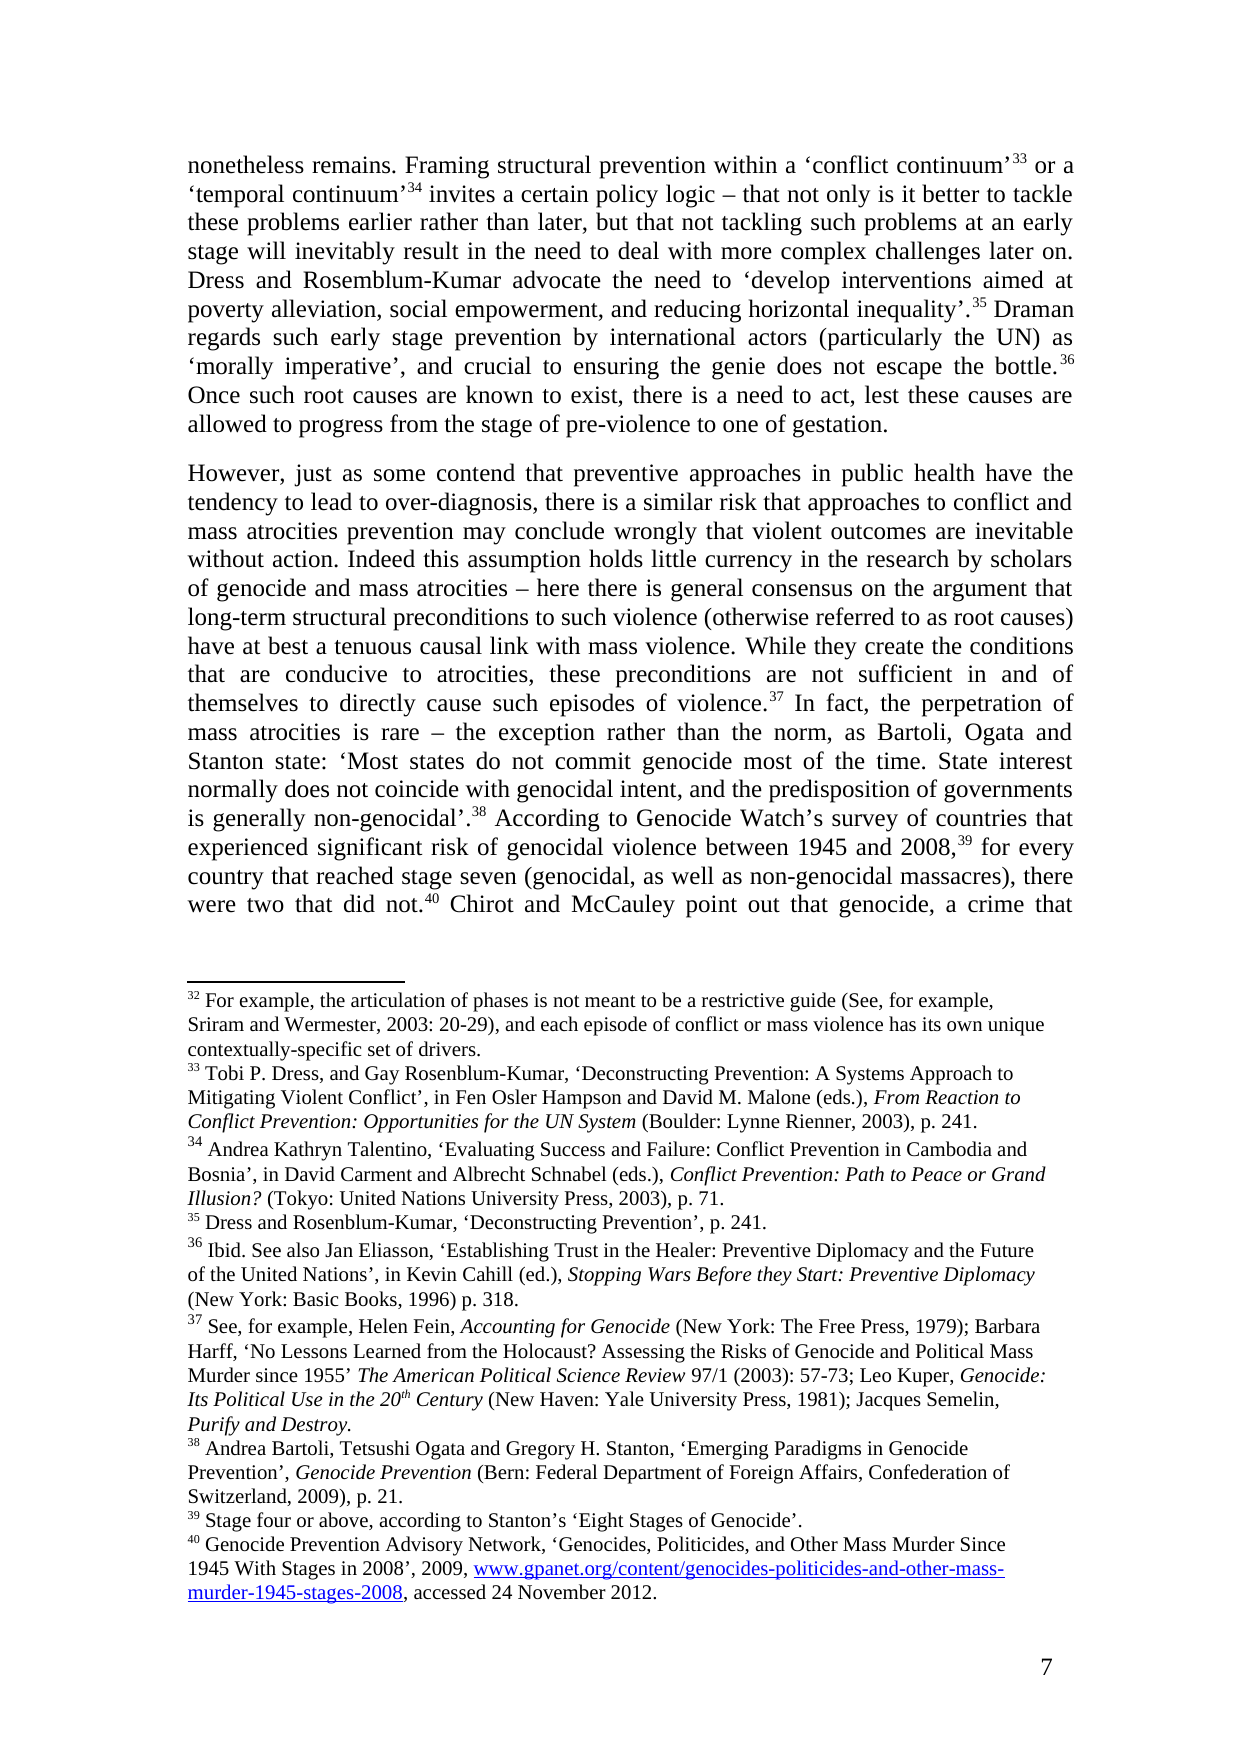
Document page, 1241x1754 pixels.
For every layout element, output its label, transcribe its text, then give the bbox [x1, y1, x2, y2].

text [187, 150, 1074, 437]
text However, just as some contend that preventive approaches in public health have the tendency to lead to over-diagnosis, there is a similar risk that approaches to conflict and mass atrocities prevention may conclude wrongly that violent outcomes are inevitable without action. Indeed this assumption holds little currency in the research by scholars of genocide and mass atrocities – here there is general consensus on the argument that long-term structural preconditions to such violence (otherwise referred to as root causes) have at best a tenuous causal link with mass violence. While they create the conditions that are conducive to atrocities, these preconditions are not sufficient in and of themselves to directly cause such episodes of violence. In fact, the perpetration of mass atrocities is rare – the exception rather than the norm, as Bartoli, Ogata and Stanton state: ‘Most states do not commit genocide most of the time. State interest normally does not coincide with genocidal intent, and the predisposition of governments is generally non-genocidal’. According to Genocide Watch’s survey of countries that experienced significant risk of genocidal violence between 1945 and 2008, for every country that reached stage seven (genocidal, as well as non-genocidal massacres), there were two that did not. Chirot and McCauley point out that genocide, a crime that occurs predominantly during violent conflict, is ‘far less common than warfare itself’. Therefore, it is clear that risk often exists without inevitably resulting in the perpetration of mass atrocities. Clearly there is a gap between the assumptions embedded in the concept of structural prevention, and the findings of the research conducted on the causes of mass atrocities. [187, 458, 1074, 918]
